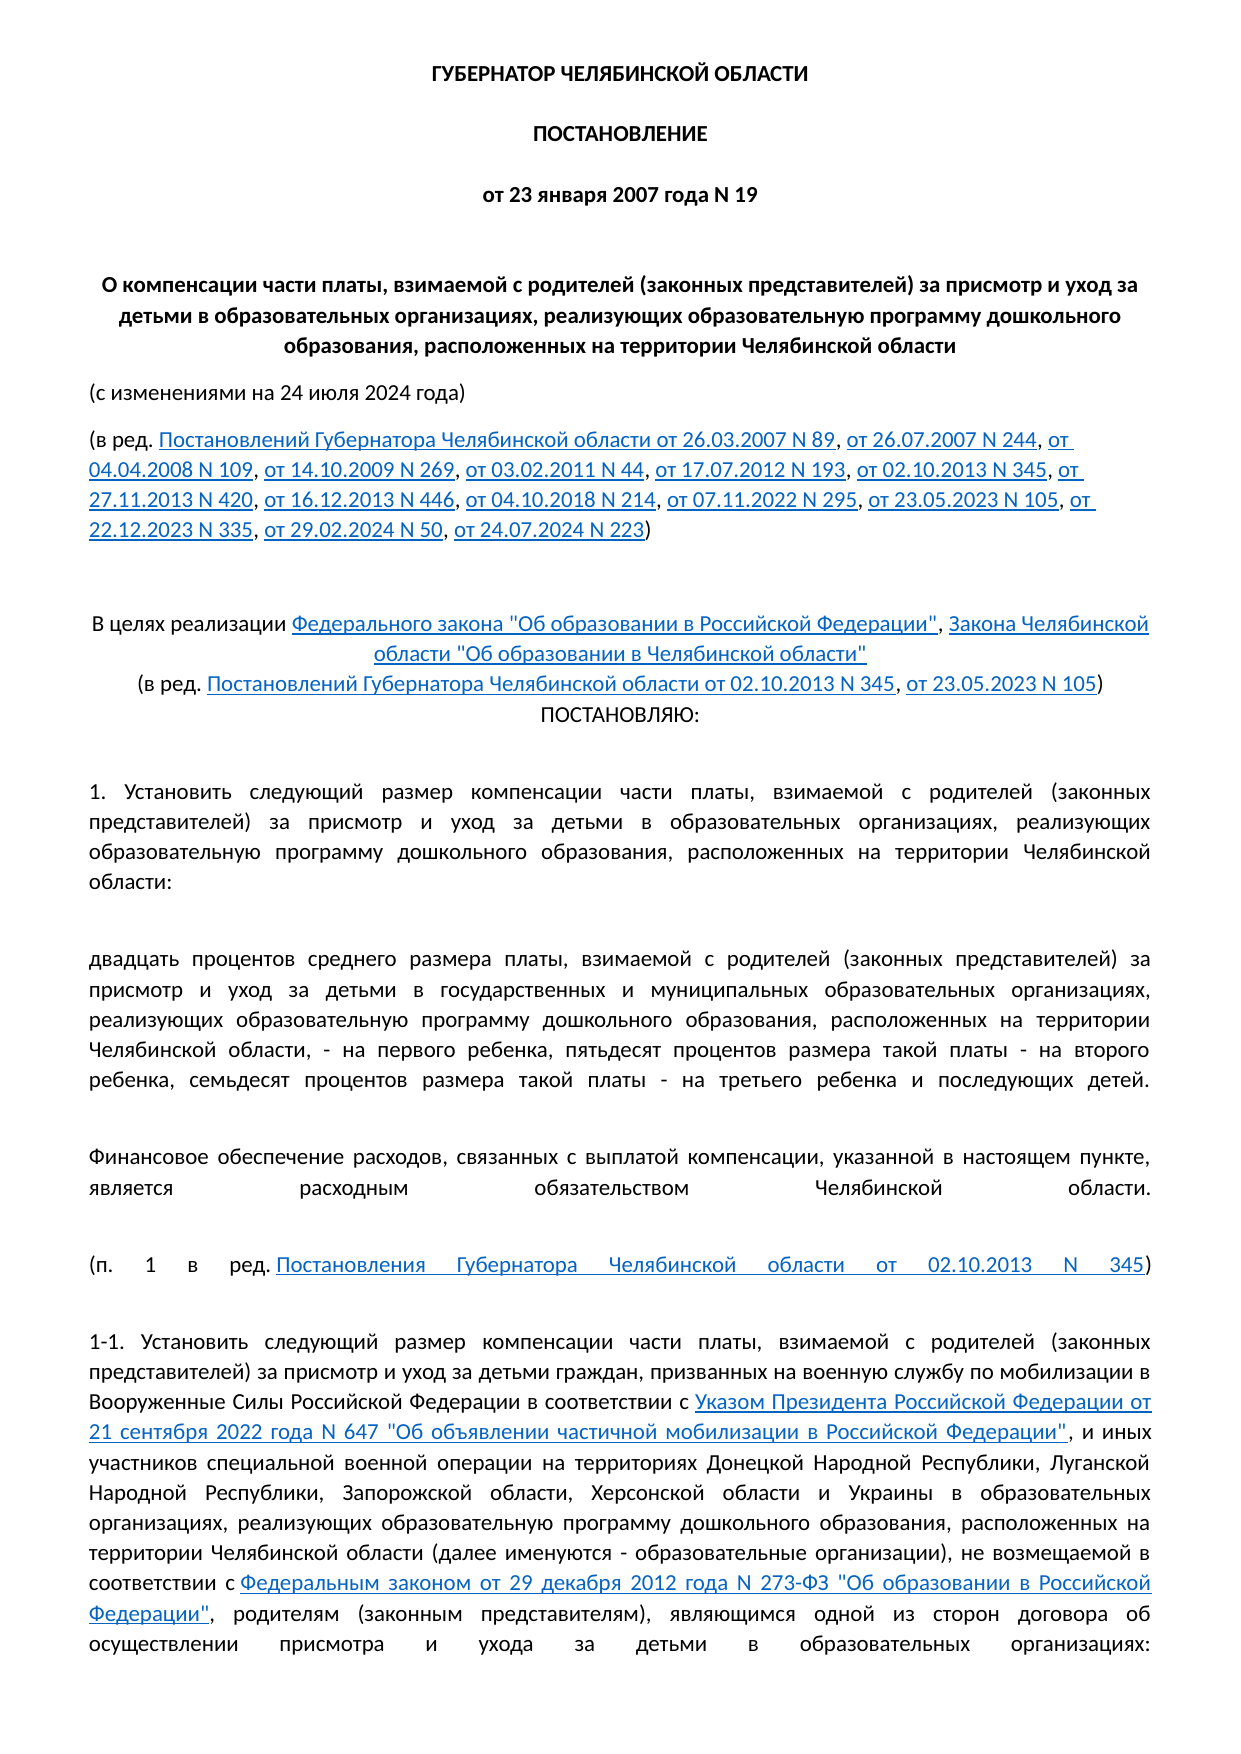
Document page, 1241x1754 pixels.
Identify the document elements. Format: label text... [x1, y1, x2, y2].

text 1. Установить следующий размер компенсации части платы, взимаемой с родителей (законных представителей) за присмотр и уход за детьми в образовательных организациях, реализующих образовательную программу дошкольного образования, расположенных на территории Челябинской области: [89, 777, 1152, 926]
text двадцать процентов среднего размера платы, взимаемой с родителей (законных представителей) за присмотр и уход за детьми в государственных и муниципальных образовательных организациях, реализующих образовательную программу дошкольного образования, расположенных на территории Челябинской области, - на первого ребенка, пятьдесят процентов размера такой платы - на второго ребенка, семьдесят процентов размера такой платы - на третьего ребенка и последующих детей. [89, 944, 1152, 1124]
text (в ред. Постановлений Губернатора Челябинской области от 26.03.2007 N 89, от 26.07.2007 N 244, от 04.04.2008 N 109, от 14.10.2009 N 269, от 03.02.2011 N 44, от 17.07.2012 N 193, от 02.10.2013 N 345, от 27.11.2013 N 420, от 16.12.2013 N 446, от 04.10.2018 N 214, от 07.11.2022 N 295, от 23.05.2023 N 105, от 22.12.2023 N 335, от 29.02.2024 N 50, от 24.07.2024 N 223) [89, 425, 1152, 543]
text (п. 1 в ред. Постановления Губернатора Челябинской области от 02.10.2013 N 345) [89, 1250, 1152, 1308]
text В целях реализации Федерального закона "Об образовании в Российской Федерации", Закона Челябинской области "Об образовании в Челябинской области" (в ред. Постановлений Губернатора Челябинской области от 02.10.2013 N 345, от 23.05.2023 N 105) ПОСТАНОВЛЯЮ: [89, 609, 1152, 758]
text 1-1. Установить следующий размер компенсации части платы, взимаемой с родителей (законных представителей) за присмотр и уход за детьми граждан, призванных на военную службу по мобилизации в Вооруженные Силы Российской Федерации в соответствии с Указом Президента Российской Федерации от 21 сентября 2022 года N 647 "Об объявлении частичной мобилизации в Российской Федерации", и иных участников специальной военной операции на территориях Донецкой Народной Республики, Луганской Народной Республики, Запорожской области, Херсонской области и Украины в образовательных организациях, реализующих образовательную программу дошкольного образования, расположенных на территории Челябинской области (далее именуются - образовательные организации), не возмещаемой в соответствии с Федеральным законом от 29 декабря 2012 года N 273-ФЗ "Об образовании в Российской Федерации", родителям (законным представителям), являющимся одной из сторон договора об осуществлении присмотра и ухода за детьми в образовательных организациях: [89, 1327, 1152, 1687]
text ГУБЕРНАТОР ЧЕЛЯБИНСКОЙ ОБЛАСТИ ПОСТАНОВЛЕНИЕ от 23 января 2007 года N 19 О компенсации части платы, взимаемой с родителей (законных представителей) за присмотр и уход за детьми в образовательных организациях, реализующих образовательную программу дошкольного образования, расположенных на территории Челябинской области [89, 59, 1152, 359]
text Финансовое обеспечение расходов, связанных с выплатой компенсации, указанной в настоящем пункте, является расходным обязательством Челябинской области. [89, 1142, 1152, 1231]
text (с изменениями на 24 июля 2024 года) [89, 378, 1152, 406]
